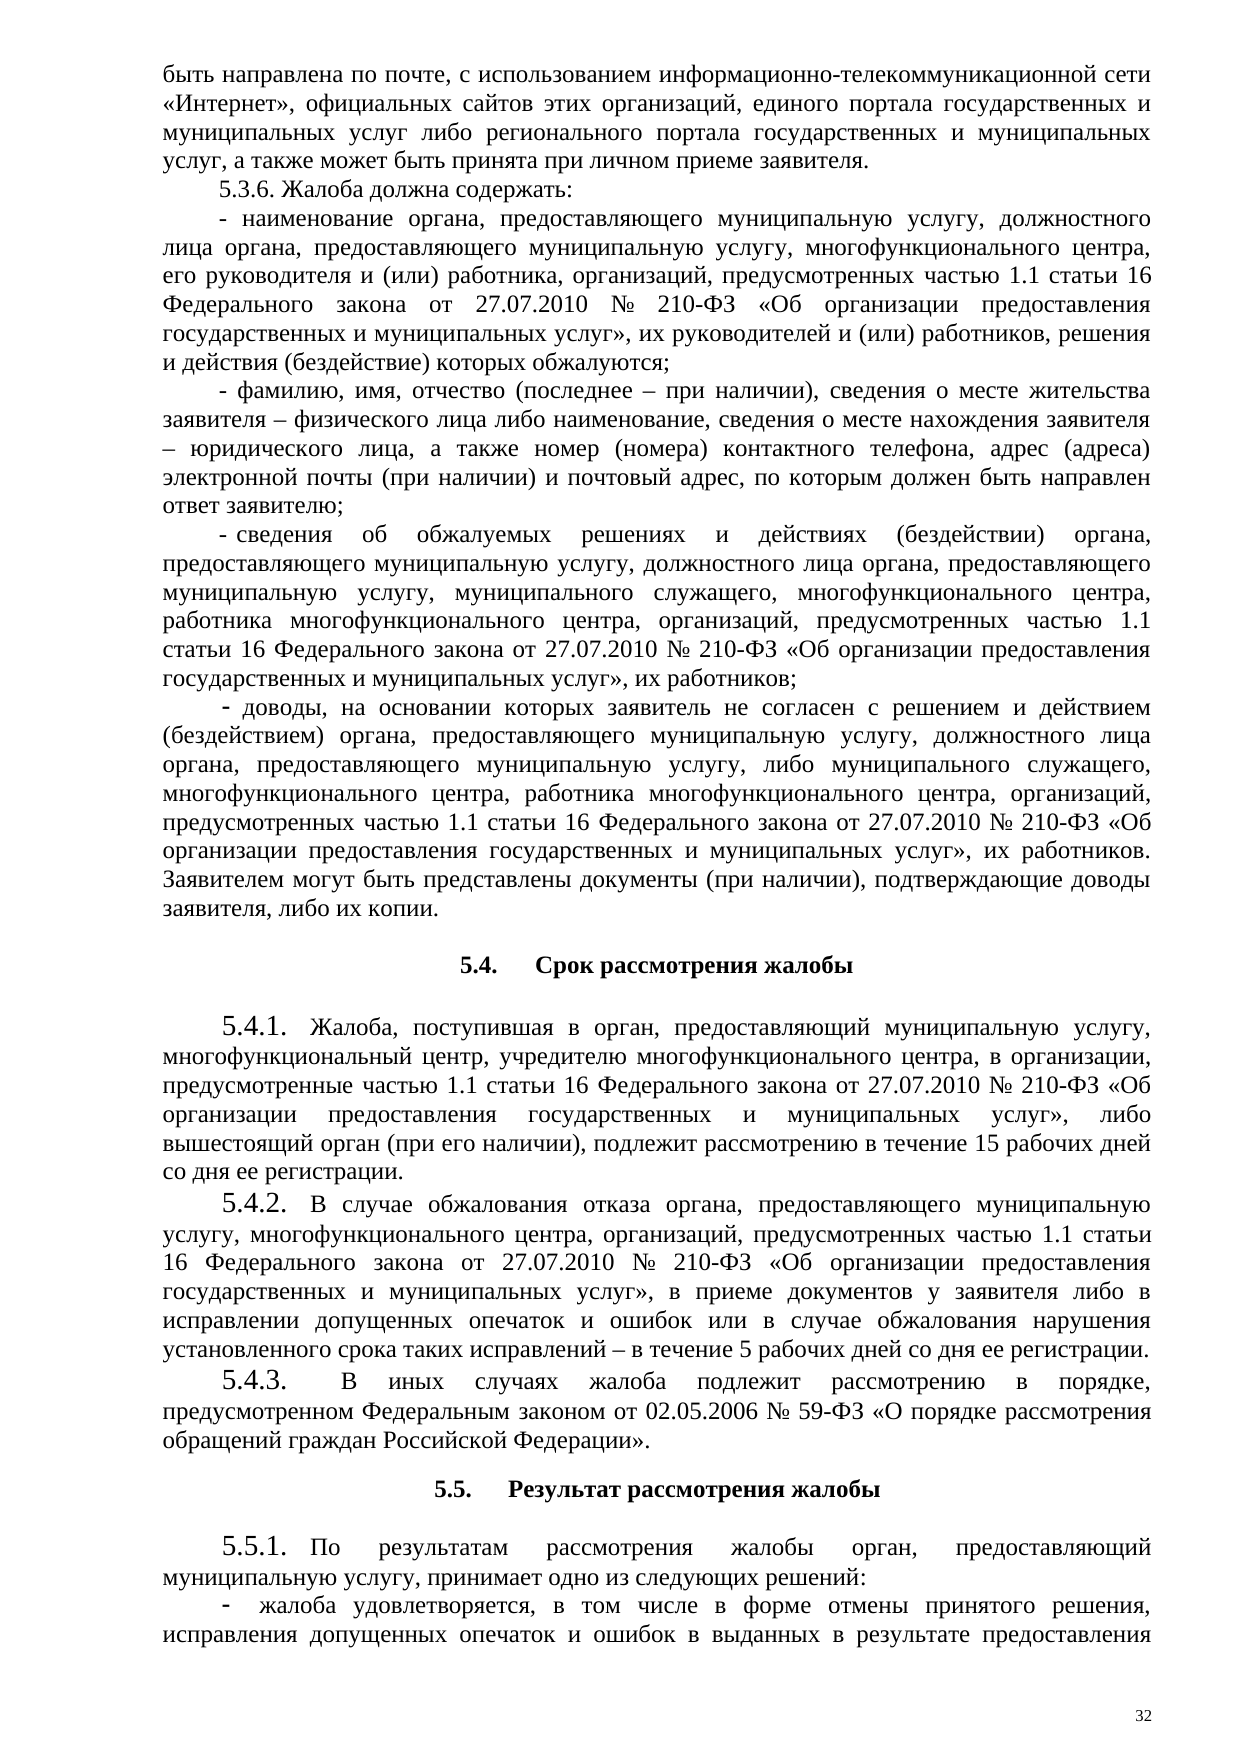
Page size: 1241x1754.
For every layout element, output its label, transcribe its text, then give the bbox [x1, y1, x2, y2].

subtitle Результат рассмотрения жалобы [162, 1474, 1152, 1503]
text - сведения об обжалуемых решениях и действиях (бездействии) органа, предоставляющего муниципальную услугу, должностного лица органа, предоставляющего муниципальную услугу, муниципального служащего, многофункционального центра, работника многофункционального центра, организаций, предусмотренных частью 1.1 статьи 16 Федерального закона от 27.07.2010 № 210-ФЗ «Об организации предоставления государственных и муниципальных услуг», их работников; [162, 519, 1152, 692]
list В иных случаях жалоба подлежит рассмотрению в порядке, предусмотренном Федеральным законом от 02.05.2006 № 59-ФЗ «О порядке рассмотрения обращений граждан Российской Федерации». [162, 1362, 1152, 1453]
text - наименование органа, предоставляющего муниципальную услугу, должностного лица органа, предоставляющего муниципальную услугу, многофункционального центра, его руководителя и (или) работника, организаций, предусмотренных частью 1.1 статьи 16 Федерального закона от 27.07.2010 № 210-ФЗ «Об организации предоставления государственных и муниципальных услуг», их руководителей и (или) работников, решения и действия (бездействие) которых обжалуются; [162, 203, 1152, 375]
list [162, 1590, 1152, 1648]
list Жалоба, поступившая в орган, предоставляющий муниципальную услугу, многофункциональный центр, учредителю многофункционального центра, в организации, предусмотренные частью 1.1 статьи 16 Федерального закона от 27.07.2010 № 210-ФЗ «Об организации предоставления государственных и муниципальных услуг», либо вышестоящий орган (при его наличии), подлежит рассмотрению в течение 15 рабочих дней со дня ее регистрации. [162, 1008, 1152, 1185]
list В случае обжалования отказа органа, предоставляющего муниципальную услугу, многофункционального центра, организаций, предусмотренных частью 1.1 статьи 16 Федерального закона от 27.07.2010 № 210-ФЗ «Об организации предоставления государственных и муниципальных услуг», в приеме документов у заявителя либо в исправлении допущенных опечаток и ошибок или в случае обжалования нарушения установленного срока таких исправлений – в течение 5 рабочих дней со дня ее регистрации. [162, 1185, 1152, 1362]
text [162, 59, 1152, 174]
list доводы, на основании которых заявитель не согласен с решением и действием (бездействием) органа, предоставляющего муниципальную услугу, должностного лица органа, предоставляющего муниципальную услугу, либо муниципального служащего, многофункционального центра, работника многофункционального центра, организаций, предусмотренных частью 1.1 статьи 16 Федерального закона от 27.07.2010 № 210-ФЗ «Об организации предоставления государственных и муниципальных услуг», их работников. Заявителем могут быть представлены документы (при наличии), подтверждающие доводы заявителя, либо их копии. [162, 692, 1152, 922]
text - фамилию, имя, отчество (последнее – при наличии), сведения о месте жительства заявителя – физического лица либо наименование, сведения о месте нахождения заявителя – юридического лица, а также номер (номера) контактного телефона, адрес (адреса) электронной почты (при наличии) и почтовый адрес, по которым должен быть направлен ответ заявителю; [162, 375, 1152, 519]
list Срок рассмотрения жалобы [161, 950, 1152, 979]
text 5.3.6. Жалоба должна содержать: [162, 174, 1152, 203]
list По результатам рассмотрения жалобы орган, предоставляющий муниципальную услугу, принимает одно из следующих решений: [162, 1528, 1152, 1590]
